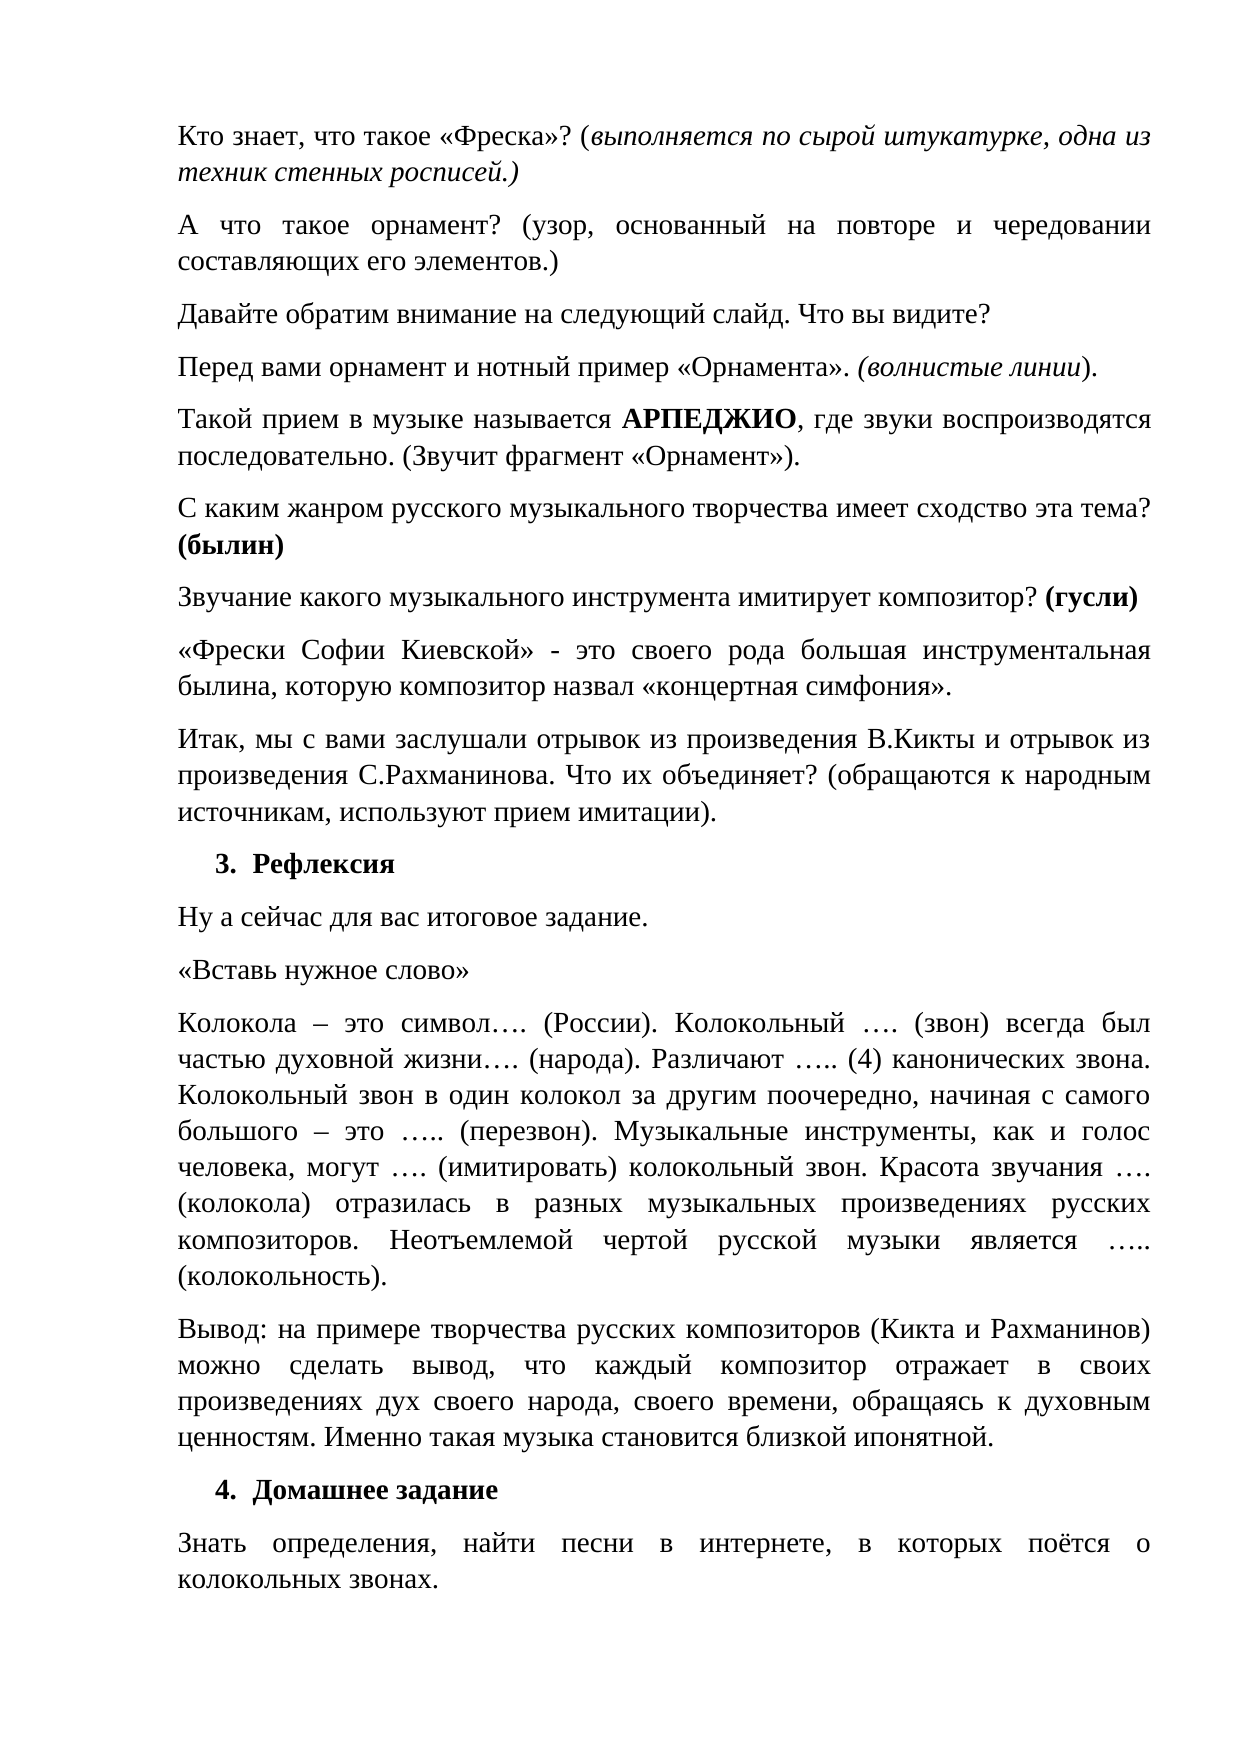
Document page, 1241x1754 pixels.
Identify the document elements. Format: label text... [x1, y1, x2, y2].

text Звучание какого музыкального инструмента имитирует композитор? (гусли) [177, 579, 1152, 613]
list Домашнее задание [215, 1472, 1152, 1506]
list Рефлексия [215, 846, 1152, 880]
text Перед вами орнамент и нотный пример «Орнамента». (волнистые линии). [177, 349, 1152, 382]
text Итак, мы с вами заслушали отрывок из произведения В.Кикты и отрывок из произведения С.Рахманинова. Что их объединяет? (обращаются к народным источникам, используют прием имитации). [177, 721, 1152, 827]
text Знать определения, найти песни в интернете, в которых поётся о колокольных звонах. [177, 1525, 1152, 1594]
text Такой прием в музыке называется АРПЕДЖИО, где звуки воспроизводятся последовательно. (Звучит фрагмент «Орнамент»). [177, 402, 1152, 471]
text «Фрески Софии Киевской» - это своего рода большая инструментальная былина, которую композитор назвал «концертная симфония». [177, 632, 1152, 702]
text Ну а сейчас для вас итоговое задание. [177, 899, 1152, 933]
text Колокола – это символ…. (России). Колокольный …. (звон) всегда был частью духовной жизни…. (народа). Различают ….. (4) канонических звона. Колокольный звон в один колокол за другим поочередно, начиная с самого большого – это ….. (перезвон). Музыкальные инструменты, как и голос человека, могут …. (имитировать) колокольный звон. Красота звучания …. (колокола) отразилась в разных музыкальных произведениях русских композиторов. Неотъемлемой чертой русской музыки является ….. (колокольность). [177, 1005, 1152, 1291]
text С каким жанром русского музыкального творчества имеет сходство эта тема? (былин) [177, 491, 1152, 560]
text Вывод: на примере творчества русских композиторов (Кикта и Рахманинов) можно сделать вывод, что каждый композитор отражает в своих произведениях дух своего народа, своего времени, обращаясь к духовным ценностям. Именно такая музыка становится близкой ипонятной. [177, 1311, 1152, 1453]
text А что такое орнамент? (узор, основанный на повторе и чередовании составляющих его элементов.) [177, 207, 1152, 277]
text «Вставь нужное слово» [177, 952, 1152, 986]
text Давайте обратим внимание на следующий слайд. Что вы видите? [177, 296, 1152, 329]
text Кто знает, что такое «Фреска»? (выполняется по сырой штукатурке, одна из техник стенных росписей.) [177, 118, 1152, 188]
